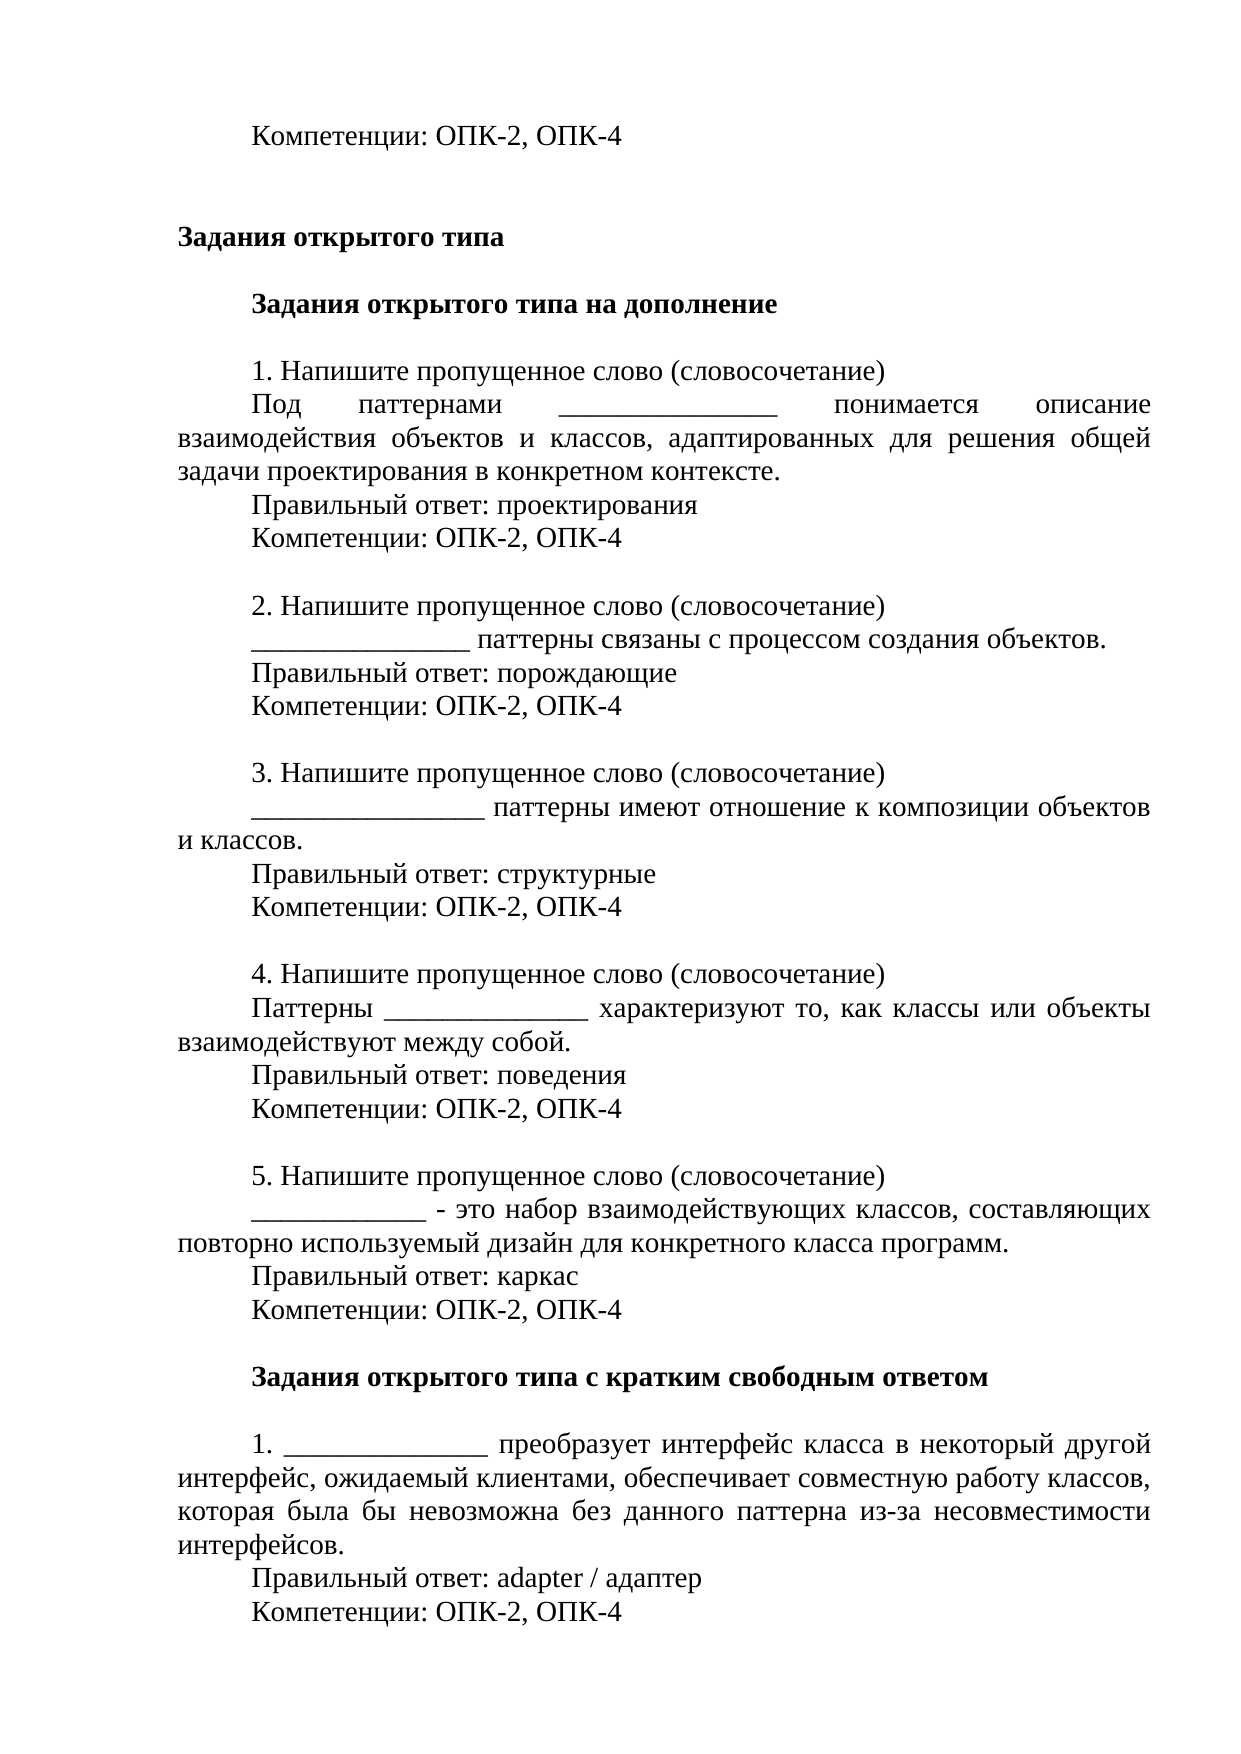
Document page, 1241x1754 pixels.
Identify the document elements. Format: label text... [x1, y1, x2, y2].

text Компетенции: ОПК-2, ОПК-4 [177, 1292, 1152, 1326]
text 2. Напишите пропущенное слово (словосочетание) [177, 588, 1152, 621]
text Компетенции: ОПК-2, ОПК-4 [177, 1594, 1152, 1627]
text 5. Напишите пропущенное слово (словосочетание) [177, 1158, 1152, 1191]
text 1. Напишите пропущенное слово (словосочетание) [177, 353, 1152, 386]
text Задания открытого типа с кратким свободным ответом [177, 1359, 1152, 1393]
text Компетенции: ОПК-2, ОПК-4 [177, 1091, 1152, 1124]
text 1. ______________ преобразует интерфейс класса в некоторый другой интерфейс, ожидаемый клиентами, обеспечивает совместную работу классов, которая была бы невозможна без данного паттерна из-за несовместимости интерфейсов. [177, 1426, 1152, 1560]
text Компетенции: ОПК-2, ОПК-4 [177, 118, 1152, 152]
text Задания открытого типа [177, 219, 1152, 252]
text Под паттернами _______________ понимается описание взаимодействия объектов и классов, адаптированных для решения общей задачи проектирования в конкретном контексте. [177, 386, 1152, 487]
text Правильный ответ: поведения [177, 1057, 1152, 1091]
text 4. Напишите пропущенное слово (словосочетание) [177, 957, 1152, 990]
text Правильный ответ: структурные [177, 856, 1152, 889]
text Правильный ответ: аdapter / адаптер [177, 1560, 1152, 1594]
text ________________ паттерны имеют отношение к композиции объектов и классов. [177, 789, 1152, 856]
text Правильный ответ: каркас [177, 1258, 1152, 1292]
text Компетенции: ОПК-2, ОПК-4 [177, 521, 1152, 554]
text Задания открытого типа на дополнение [177, 286, 1152, 319]
text Правильный ответ: проектирования [177, 487, 1152, 521]
text _______________ паттерны связаны с процессом создания объектов. [177, 621, 1152, 655]
text Компетенции: ОПК-2, ОПК-4 [177, 688, 1152, 722]
text Компетенции: ОПК-2, ОПК-4 [177, 889, 1152, 923]
text ____________ - это набор взаимодействующих классов, составляющих повторно используемый дизайн для конкретного класса программ. [177, 1191, 1152, 1258]
text Правильный ответ: порождающие [177, 655, 1152, 688]
text 3. Напишите пропущенное слово (словосочетание) [177, 755, 1152, 789]
text Паттерны ______________ характеризуют то, как классы или объекты взаимодействуют между собой. [177, 990, 1152, 1057]
